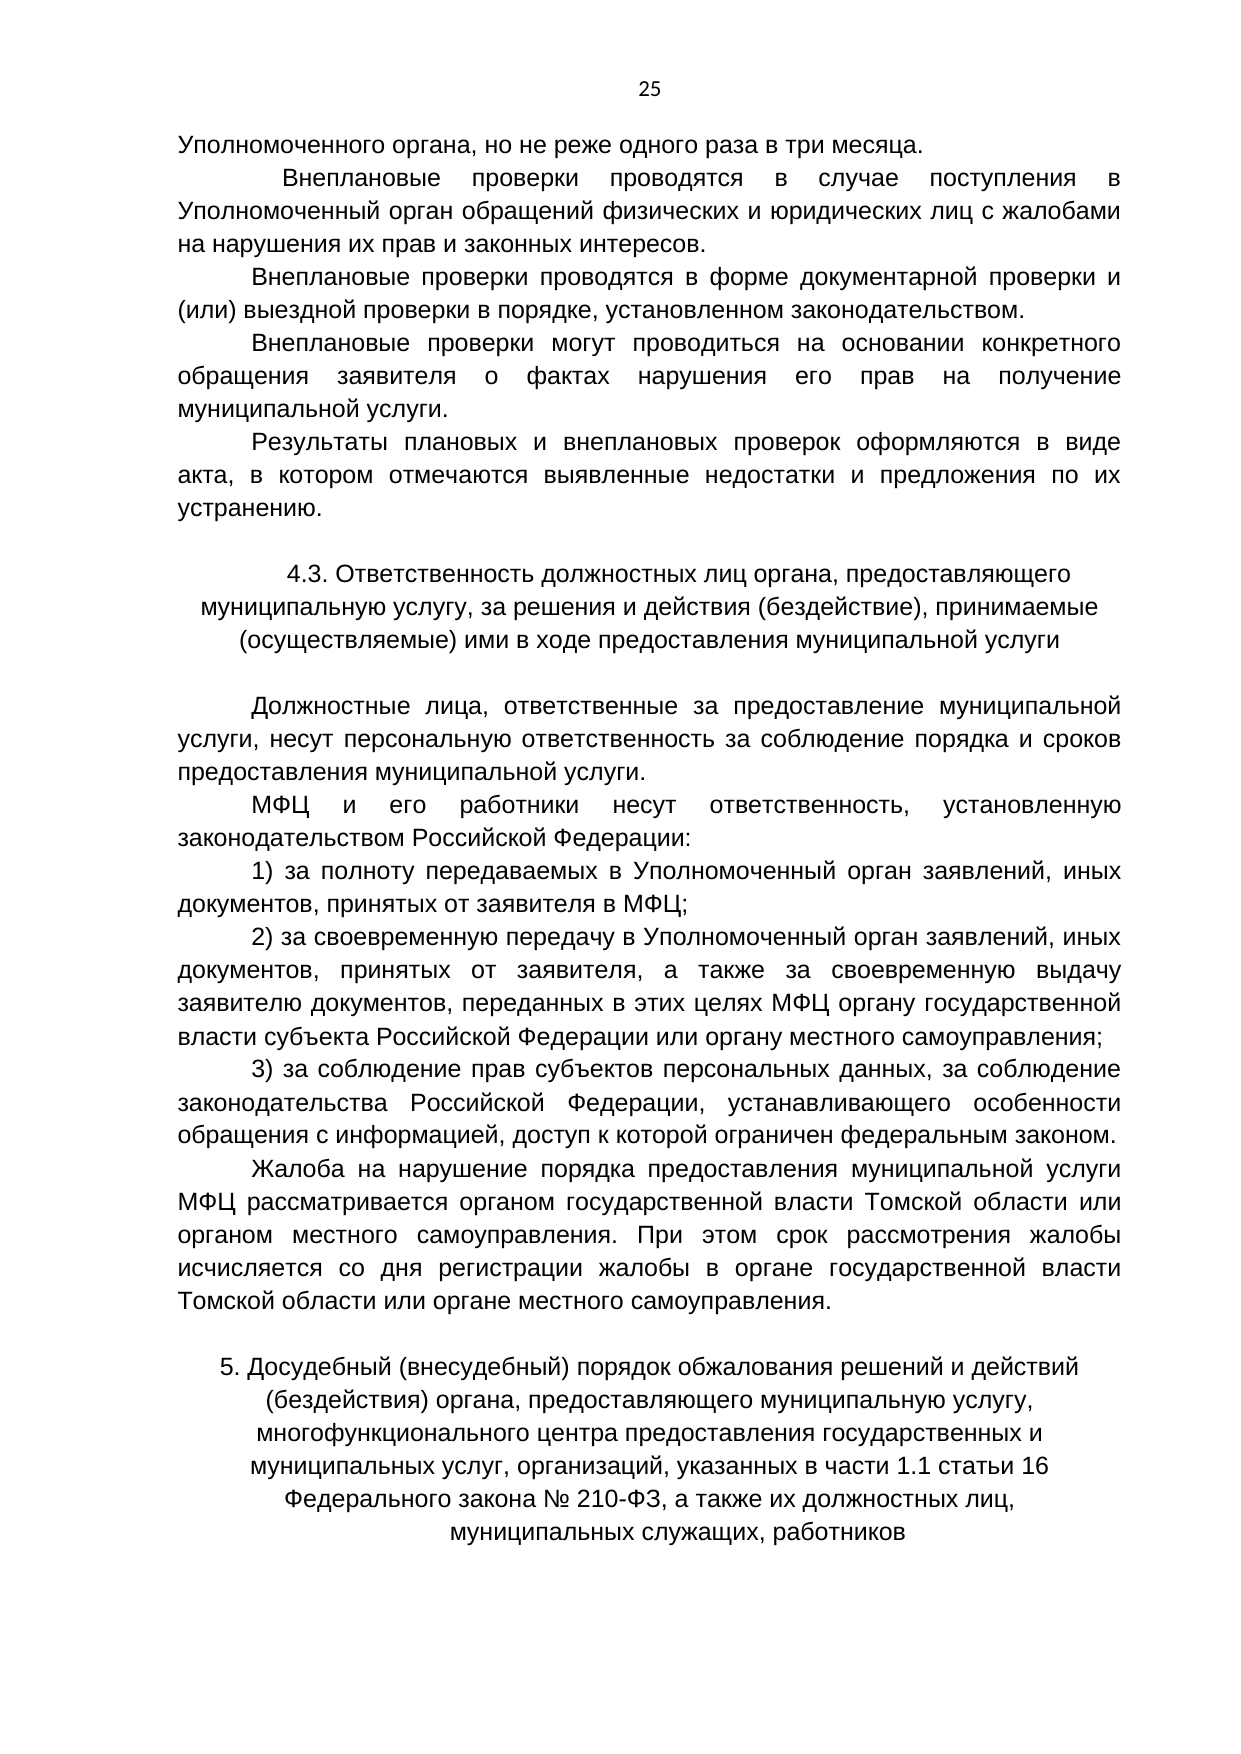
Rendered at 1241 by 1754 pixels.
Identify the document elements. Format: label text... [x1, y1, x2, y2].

text Жалоба на нарушение порядка предоставления муниципальной услуги МФЦ рассматривается органом государственной власти Томской области или органом местного самоуправления. При этом срок рассмотрения жалобы исчисляется со дня регистрации жалобы в органе государственной власти Томской области или органе местного самоуправления. [177, 1153, 1122, 1314]
text 1) за полноту передаваемых в Уполномоченный орган заявлений, иных документов, принятых от заявителя в МФЦ; [177, 856, 1122, 918]
text 4.3. Ответственность должностных лиц органа, предоставляющего муниципальную услугу, за решения и действия (бездействие), принимаемые (осуществляемые) ими в ходе предоставления муниципальной услуги [177, 559, 1122, 654]
text 5. Досудебный (внесудебный) порядок обжалования решений и действий (бездействия) органа, предоставляющего муниципальную услугу, многофункционального центра предоставления государственных и муниципальных услуг, организаций, указанных в части 1.1 статьи 16 Федерального закона № 210-ФЗ, а также их должностных лиц, [177, 1352, 1122, 1512]
text Внеплановые проверки проводятся в форме документарной проверки и (или) выездной проверки в порядке, установленном законодательством. [177, 262, 1122, 324]
text Должностные лица, ответственные за предоставление муниципальной услуги, несут персональную ответственность за соблюдение порядка и сроков предоставления муниципальной услуги. [177, 691, 1122, 786]
text Внеплановые проверки проводятся в случае поступления в Уполномоченный орган обращений физических и юридических лиц с жалобами на нарушения их прав и законных интересов. [177, 163, 1122, 258]
list муниципальных служащих, работников [233, 1517, 1122, 1546]
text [177, 130, 1122, 159]
text Внеплановые проверки могут проводиться на основании конкретного обращения заявителя о фактах нарушения его прав на получение муниципальной услуги. [177, 328, 1122, 423]
text Результаты плановых и внеплановых проверок оформляются в виде акта, в котором отмечаются выявленные недостатки и предложения по их устранению. [177, 427, 1122, 522]
text 2) за своевременную передачу в Уполномоченный орган заявлений, иных документов, принятых от заявителя, а также за своевременную выдачу заявителю документов, переданных в этих целях МФЦ органу государственной власти субъекта Российской Федерации или органу местного самоуправления; [177, 922, 1122, 1050]
text 3) за соблюдение прав субъектов персональных данных, за соблюдение законодательства Российской Федерации, устанавливающего особенности обращения с информацией, доступ к которой ограничен федеральным законом. [177, 1054, 1122, 1149]
text МФЦ и его работники несут ответственность, установленную законодательством Российской Федерации: [177, 790, 1122, 852]
